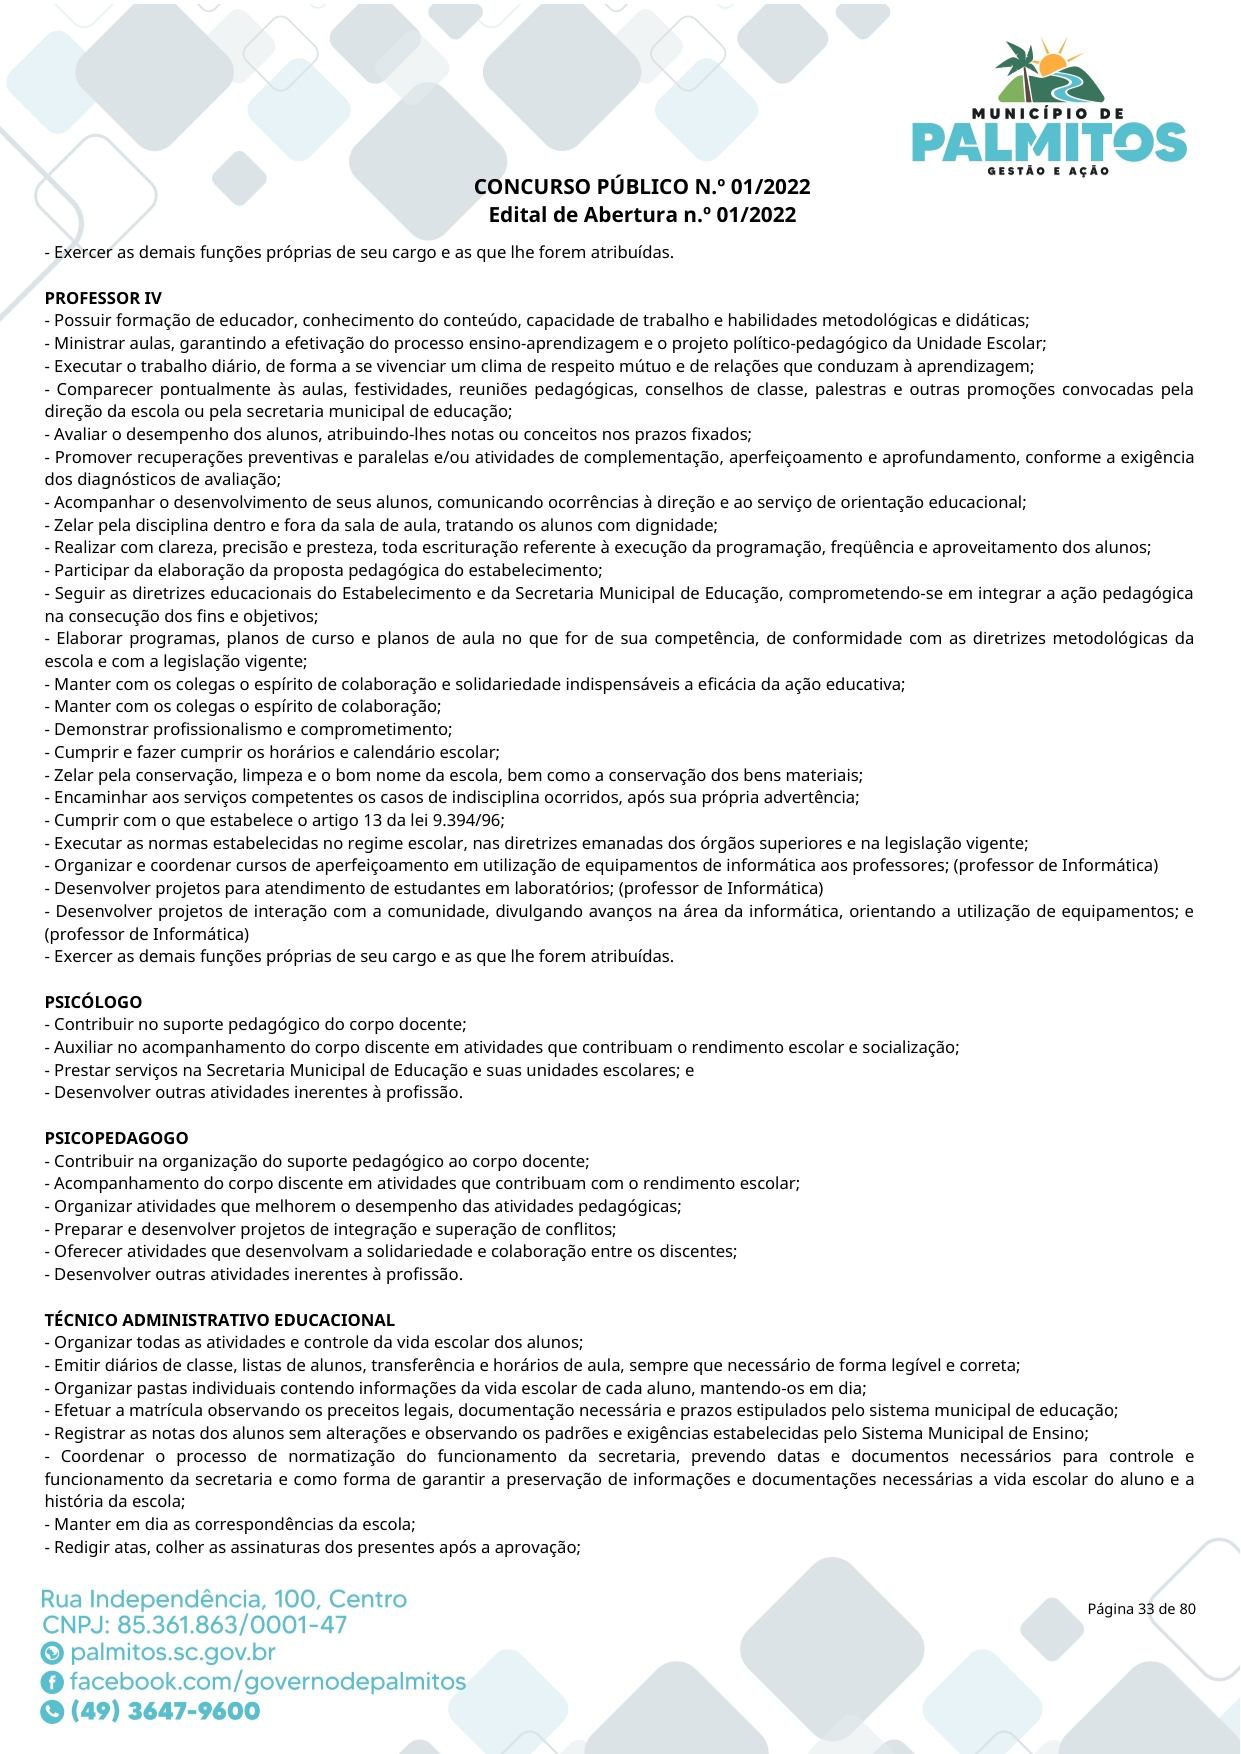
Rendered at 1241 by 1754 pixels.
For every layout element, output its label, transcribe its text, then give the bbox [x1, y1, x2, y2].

text - Redigir atas, colher as assinaturas dos presentes após a aprovação; [44, 1535, 1196, 1558]
text - Contribuir no suporte pedagógico do corpo docente; [44, 1013, 1196, 1036]
text - Exercer as demais funções próprias de seu cargo e as que lhe forem atribuídas. [44, 241, 1196, 264]
picture [0, 4, 1241, 1754]
text - Coordenar o processo de normatização do funcionamento da secretaria, prevendo datas e documentos necessários para controle e funcionamento da secretaria e como forma de garantir a preservação de informações e documentações necessárias a vida escolar do aluno e a história da escola; [44, 1444, 1196, 1513]
text - Seguir as diretrizes educacionais do Estabelecimento e da Secretaria Municipal de Educação, comprometendo-se em integrar a ação pedagógica na consecução dos fins e objetivos; [44, 582, 1196, 627]
text - Organizar atividades que melhorem o desempenho das atividades pedagógicas; [44, 1195, 1196, 1217]
text - Acompanhamento do corpo discente em atividades que contribuam com o rendimento escolar; [44, 1172, 1196, 1195]
text - Promover recuperações preventivas e paralelas e/ou atividades de complementação, aperfeiçoamento e aprofundamento, conforme a exigência dos diagnósticos de avaliação; [44, 445, 1196, 491]
text - Oferecer atividades que desenvolvam a solidariedade e colaboração entre os discentes; [44, 1240, 1196, 1263]
text - Manter em dia as correspondências da escola; [44, 1513, 1196, 1535]
text - Preparar e desenvolver projetos de integração e superação de conflitos; [44, 1217, 1196, 1240]
text - Executar as normas estabelecidas no regime escolar, nas diretrizes emanadas dos órgãos superiores e na legislação vigente; [44, 831, 1196, 854]
text - Contribuir na organização do suporte pedagógico ao corpo docente; [44, 1149, 1196, 1172]
text - Desenvolver projetos de interação com a comunidade, divulgando avanços na área da informática, orientando a utilização de equipamentos; e (professor de Informática) [44, 899, 1196, 945]
text - Desenvolver outras atividades inerentes à profissão. [44, 1081, 1196, 1104]
text - Desenvolver outras atividades inerentes à profissão. [44, 1263, 1196, 1286]
text - Cumprir com o que estabelece o artigo 13 da lei 9.394/96; [44, 809, 1196, 831]
text PSICOPEDAGOGO [44, 1127, 1196, 1149]
text - Organizar todas as atividades e controle da vida escolar dos alunos; [44, 1331, 1196, 1354]
text PROFESSOR IV [44, 286, 1196, 309]
text - Manter com os colegas o espírito de colaboração; [44, 695, 1196, 718]
text - Exercer as demais funções próprias de seu cargo e as que lhe forem atribuídas. [44, 945, 1196, 968]
text - Realizar com clareza, precisão e presteza, toda escrituração referente à execução da programação, freqüência e aproveitamento dos alunos; [44, 536, 1196, 559]
text - Desenvolver projetos para atendimento de estudantes em laboratórios; (professor de Informática) [44, 877, 1196, 899]
text - Demonstrar profissionalismo e comprometimento; [44, 718, 1196, 741]
text - Efetuar a matrícula observando os preceitos legais, documentação necessária e prazos estipulados pelo sistema municipal de educação; [44, 1399, 1196, 1422]
text - Participar da elaboração da proposta pedagógica do estabelecimento; [44, 559, 1196, 582]
text - Emitir diários de classe, listas de alunos, transferência e horários de aula, sempre que necessário de forma legível e correta; [44, 1354, 1196, 1376]
text - Possuir formação de educador, conhecimento do conteúdo, capacidade de trabalho e habilidades metodológicas e didáticas; [44, 309, 1196, 332]
text - Executar o trabalho diário, de forma a se vivenciar um clima de respeito mútuo e de relações que conduzam à aprendizagem; [44, 354, 1196, 377]
text TÉCNICO ADMINISTRATIVO EDUCACIONAL [44, 1308, 1196, 1331]
text - Elaborar programas, planos de curso e planos de aula no que for de sua competência, de conformidade com as diretrizes metodológicas da escola e com a legislação vigente; [44, 627, 1196, 672]
text - Avaliar o desempenho dos alunos, atribuindo-lhes notas ou conceitos nos prazos fixados; [44, 423, 1196, 445]
text - Comparecer pontualmente às aulas, festividades, reuniões pedagógicas, conselhos de classe, palestras e outras promoções convocadas pela direção da escola ou pela secretaria municipal de educação; [44, 377, 1196, 423]
text - Organizar e coordenar cursos de aperfeiçoamento em utilização de equipamentos de informática aos professores; (professor de Informática) [44, 854, 1196, 877]
text PSICÓLOGO [44, 990, 1196, 1013]
text - Prestar serviços na Secretaria Municipal de Educação e suas unidades escolares; e [44, 1058, 1196, 1081]
text - Encaminhar aos serviços competentes os casos de indisciplina ocorridos, após sua própria advertência; [44, 786, 1196, 809]
text - Cumprir e fazer cumprir os horários e calendário escolar; [44, 741, 1196, 763]
text - Manter com os colegas o espírito de colaboração e solidariedade indispensáveis a eficácia da ação educativa; [44, 672, 1196, 695]
text - Zelar pela conservação, limpeza e o bom nome da escola, bem como a conservação dos bens materiais; [44, 763, 1196, 786]
text - Zelar pela disciplina dentro e fora da sala de aula, tratando os alunos com dignidade; [44, 513, 1196, 536]
text - Registrar as notas dos alunos sem alterações e observando os padrões e exigências estabelecidas pelo Sistema Municipal de Ensino; [44, 1422, 1196, 1444]
text - Organizar pastas individuais contendo informações da vida escolar de cada aluno, mantendo-os em dia; [44, 1376, 1196, 1399]
text - Ministrar aulas, garantindo a efetivação do processo ensino-aprendizagem e o projeto político-pedagógico da Unidade Escolar; [44, 332, 1196, 354]
text - Auxiliar no acompanhamento do corpo discente em atividades que contribuam o rendimento escolar e socialização; [44, 1036, 1196, 1058]
text - Acompanhar o desenvolvimento de seus alunos, comunicando ocorrências à direção e ao serviço de orientação educacional; [44, 491, 1196, 513]
